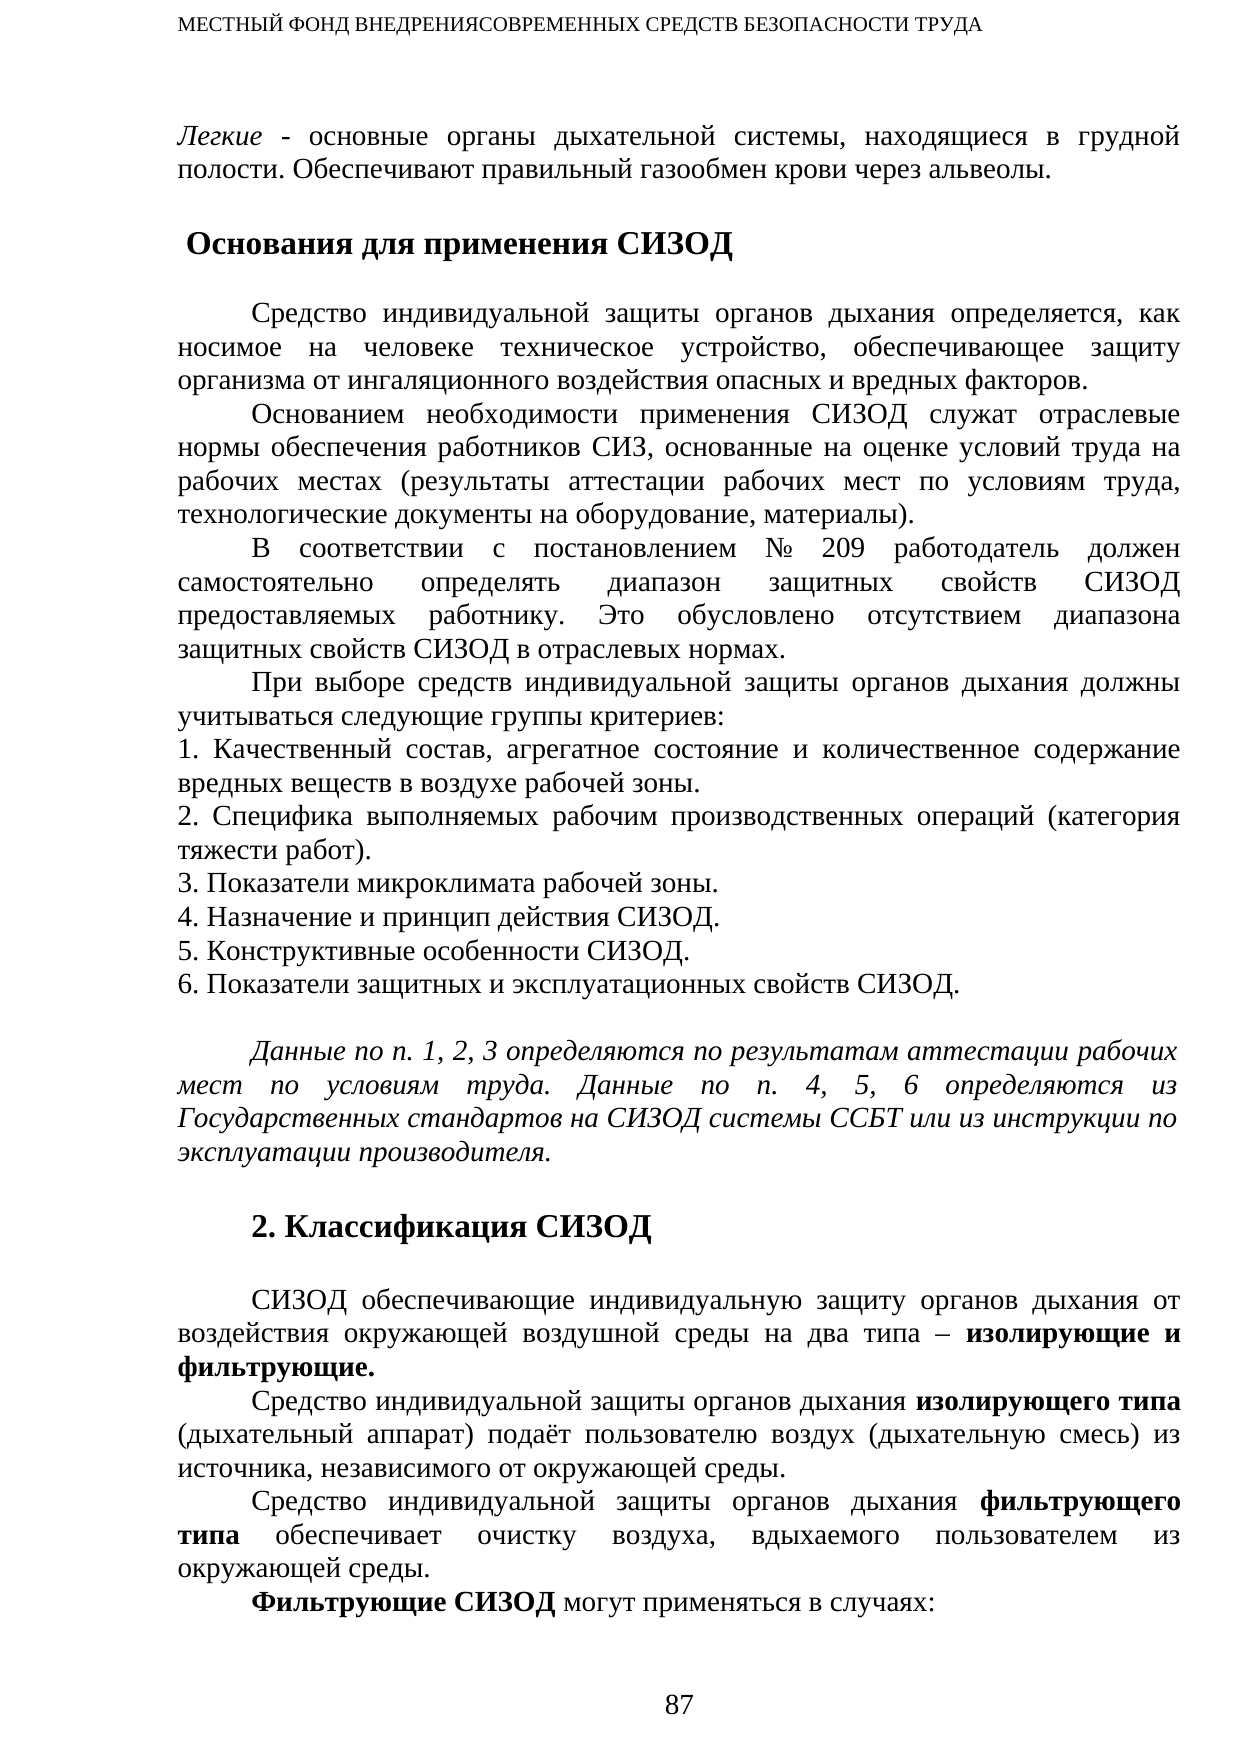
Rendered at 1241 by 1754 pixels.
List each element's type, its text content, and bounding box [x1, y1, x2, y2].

text 5. Конструктивные особенности СИЗОД. [177, 933, 1181, 966]
text 2. Классификация СИЗОД [177, 1206, 1181, 1244]
text В соответствии с постановлением № 209 работодатель должен самостоятельно определять диапазон защитных свойств СИЗОД предоставляемых работнику. Это обусловлено отсутствием диапазона защитных свойств СИЗОД в отраслевых нормах. [177, 530, 1181, 664]
text 6. Показатели защитных и эксплуатационных свойств СИЗОД. [177, 966, 1181, 1000]
text СИЗОД обеспечивающие индивидуальную защиту органов дыхания от воздействия окружающей воздушной среды на два типа – изолирующие и фильтрующие. [177, 1282, 1181, 1383]
text Средство индивидуальной защиты органов дыхания определяется, как носимое на человеке техническое устройство, обеспечивающее защиту организма от ингаляционного воздействия опасных и вредных факторов. [177, 295, 1181, 396]
text 4. Назначение и принцип действия СИЗОД. [177, 899, 1181, 933]
text Основания для применения СИЗОД [177, 223, 1181, 262]
text Легкие - основные органы дыхательной системы, находящиеся в грудной полости. Обеспечивают правильный газообмен крови через альвеолы. [177, 118, 1181, 185]
text Основанием необходимости применения СИЗОД служат отраслевые нормы обеспечения работников СИЗ, основанные на оценке условий труда на рабочих местах (результаты аттестации рабочих мест по условиям труда, технологические документы на оборудование, материалы). [177, 396, 1181, 530]
text Средство индивидуальной защиты органов дыхания изолирующего типа (дыхательный аппарат) подаёт пользователю воздух (дыхательную смесь) из источника, независимого от окружающей среды. [177, 1383, 1181, 1484]
text При выборе средств индивидуальной защиты органов дыхания должны учитываться следующие группы критериев: [177, 664, 1181, 731]
text Средство индивидуальной защиты органов дыхания фильтрующего типа обеспечивает очистку воздуха, вдыхаемого пользователем из окружающей среды. [177, 1484, 1181, 1584]
text Фильтрующие СИЗОД могут применяться в случаях: [177, 1584, 1181, 1618]
text 3. Показатели микроклимата рабочей зоны. [177, 866, 1181, 899]
text 2. Специфика выполняемых рабочим производственных операций (категория тяжести работ). [177, 798, 1181, 866]
text 1. Качественный состав, агрегатное состояние и количественное содержание вредных веществ в воздухе рабочей зоны. [177, 731, 1181, 798]
text Данные по п. 1, 2, 3 определяются по результатам аттестации рабочих мест по условиям труда. Данные по п. 4, 5, 6 определяются из Государственных стандартов на СИЗОД системы ССБТ или из инструкции по эксплуатации производителя. [177, 1033, 1181, 1167]
